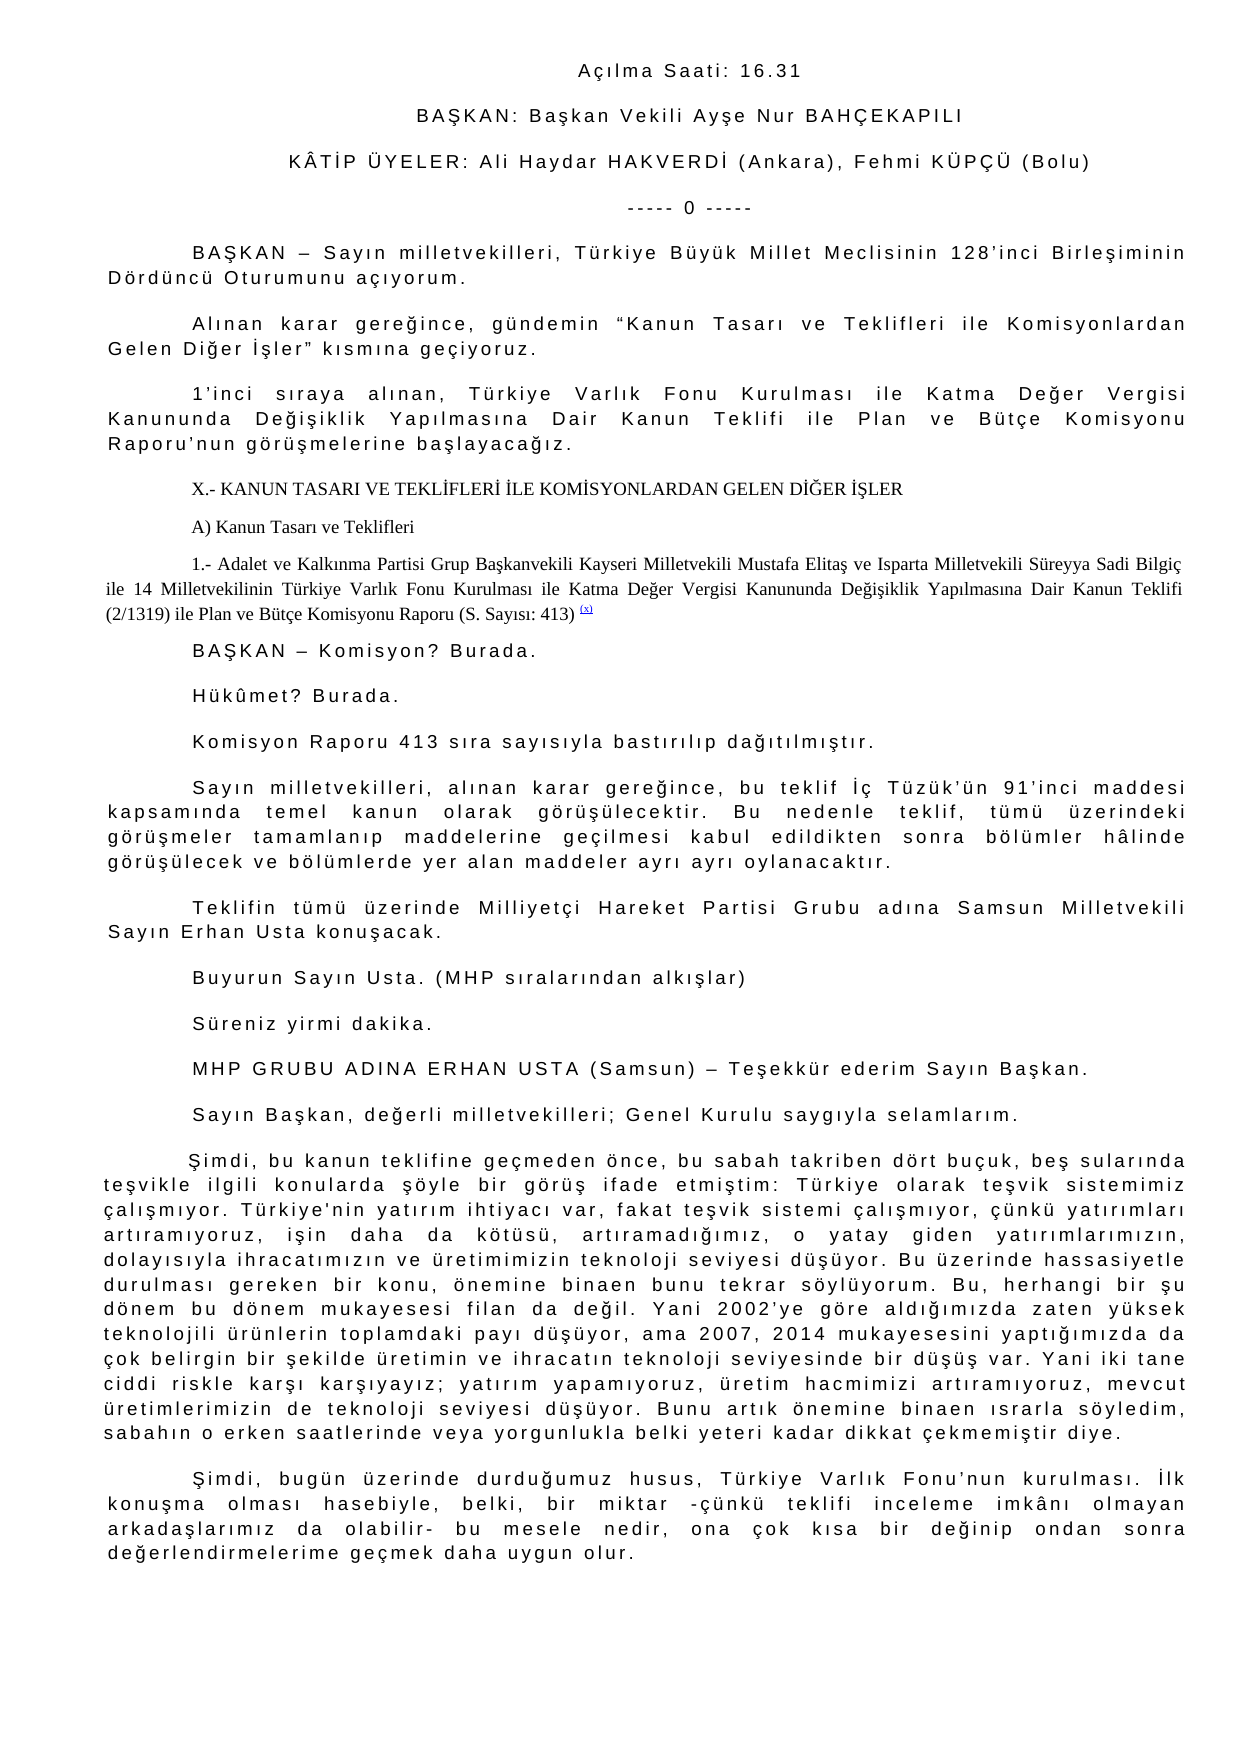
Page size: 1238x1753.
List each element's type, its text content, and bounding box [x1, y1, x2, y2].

text Buyurun Sayın Usta. (MHP sıralarından alkışlar) [108, 967, 1186, 988]
text ----- 0 ----- [108, 197, 1186, 218]
text Hükûmet? Burada. [108, 685, 1186, 707]
text KÂTİP ÜYELER: Ali Haydar HAKVERDİ (Ankara), Fehmi KÜPÇÜ (Bolu) [108, 151, 1186, 172]
text 1’inci sıraya alınan, Türkiye Varlık Fonu Kurulması ile Katma Değer Vergisi Kanununda Değişiklik Yapılmasına Dair Kanun Teklifi ile Plan ve Bütçe Komisyonu Raporu’nun görüşmelerine başlayacağız. [108, 383, 1186, 454]
text Teklifin tümü üzerinde Milliyetçi Hareket Partisi Grubu adına Samsun Milletvekili Sayın Erhan Usta konuşacak. [108, 897, 1186, 943]
text X.- KANUN TASARI VE TEKLİFLERİ İLE KOMİSYONLARDAN GELEN DİĞER İŞLER [106, 478, 1184, 500]
text Şimdi, bugün üzerinde durduğumuz husus, Türkiye Varlık Fonu’nun kurulması. İlk konuşma olması hasebiyle, belki, bir miktar -çünkü teklifi inceleme imkânı olmayan arkadaşlarımız da olabilir- bu mesele nedir, ona çok kısa bir değinip ondan sonra değerlendirmelerime geçmek daha uygun olur. [108, 1468, 1186, 1564]
text Alınan karar gereğince, gündemin “Kanun Tasarı ve Teklifleri ile Komisyonlardan Gelen Diğer İşler” kısmına geçiyoruz. [108, 313, 1186, 359]
text Şimdi, bu kanun teklifine geçmeden önce, bu sabah takriben dört buçuk, beş sularında teşvikle ilgili konularda şöyle bir görüş ifade etmiştim: Türkiye olarak teşvik sistemimiz çalışmıyor. Türkiye'nin yatırım ihtiyacı var, fakat teşvik sistemi çalışmıyor, çünkü yatırımları artıramıyoruz, işin daha da kötüsü, artıramadığımız, o yatay giden yatırımlarımızın, dolayısıyla ihracatımızın ve üretimimizin teknoloji seviyesi düşüyor. Bu üzerinde hassasiyetle durulması gereken bir konu, önemine binaen bunu tekrar söylüyorum. Bu, herhangi bir şu dönem bu dönem mukayesesi filan da değil. Yani 2002’ye göre aldığımızda zaten yüksek teknolojili ürünlerin toplamdaki payı düşüyor, ama 2007, 2014 mukayesesini yaptığımızda da çok belirgin bir şekilde üretimin ve ihracatın teknoloji seviyesinde bir düşüş var. Yani iki tane ciddi riskle karşı karşıyayız; yatırım yapamıyoruz, üretim hacmimizi artıramıyoruz, mevcut üretimlerimizin de teknoloji seviyesi düşüyor. Bunu artık önemine binaen ısrarla söyledim, sabahın o erken saatlerinde veya yorgunlukla belki yeteri kadar dikkat çekmemiştir diye. [103, 1149, 1186, 1444]
text BAŞKAN – Sayın milletvekilleri, Türkiye Büyük Millet Meclisinin 128’inci Birleşiminin Dördüncü Oturumunu açıyorum. [108, 242, 1186, 288]
text BAŞKAN: Başkan Vekili Ayşe Nur BAHÇEKAPILI [108, 105, 1186, 127]
text Süreniz yirmi dakika. [108, 1013, 1186, 1034]
text MHP GRUBU ADINA ERHAN USTA (Samsun) – Teşekkür ederim Sayın Başkan. [108, 1058, 1186, 1080]
text Sayın milletvekilleri, alınan karar gereğince, bu teklif İç Tüzük’ün 91’inci maddesi kapsamında temel kanun olarak görüşülecektir. Bu nedenle teklif, tümü üzerindeki görüşmeler tamamlanıp maddelerine geçilmesi kabul edildikten sonra bölümler hâlinde görüşülecek ve bölümlerde yer alan maddeler ayrı ayrı oylanacaktır. [108, 777, 1186, 872]
text Sayın Başkan, değerli milletvekilleri; Genel Kurulu saygıyla selamlarım. [108, 1104, 1186, 1125]
text 1.- Adalet ve Kalkınma Partisi Grup Başkanvekili Kayseri Milletvekili Mustafa Elitaş ve Isparta Milletvekili Süreyya Sadi Bilgiç ile 14 Milletvekilinin Türkiye Varlık Fonu Kurulması ile Katma Değer Vergisi Kanununda Değişiklik Yapılmasına Dair Kanun Teklifi (2/1319) ile Plan ve Bütçe Komisyonu Raporu (S. Sayısı: 413) (x) [106, 553, 1184, 624]
text Açılma Saati: 16.31 [108, 60, 1186, 81]
text A) Kanun Tasarı ve Teklifleri [106, 516, 1184, 537]
text BAŞKAN – Komisyon? Burada. [108, 640, 1186, 661]
text Komisyon Raporu 413 sıra sayısıyla bastırılıp dağıtılmıştır. [108, 731, 1186, 752]
